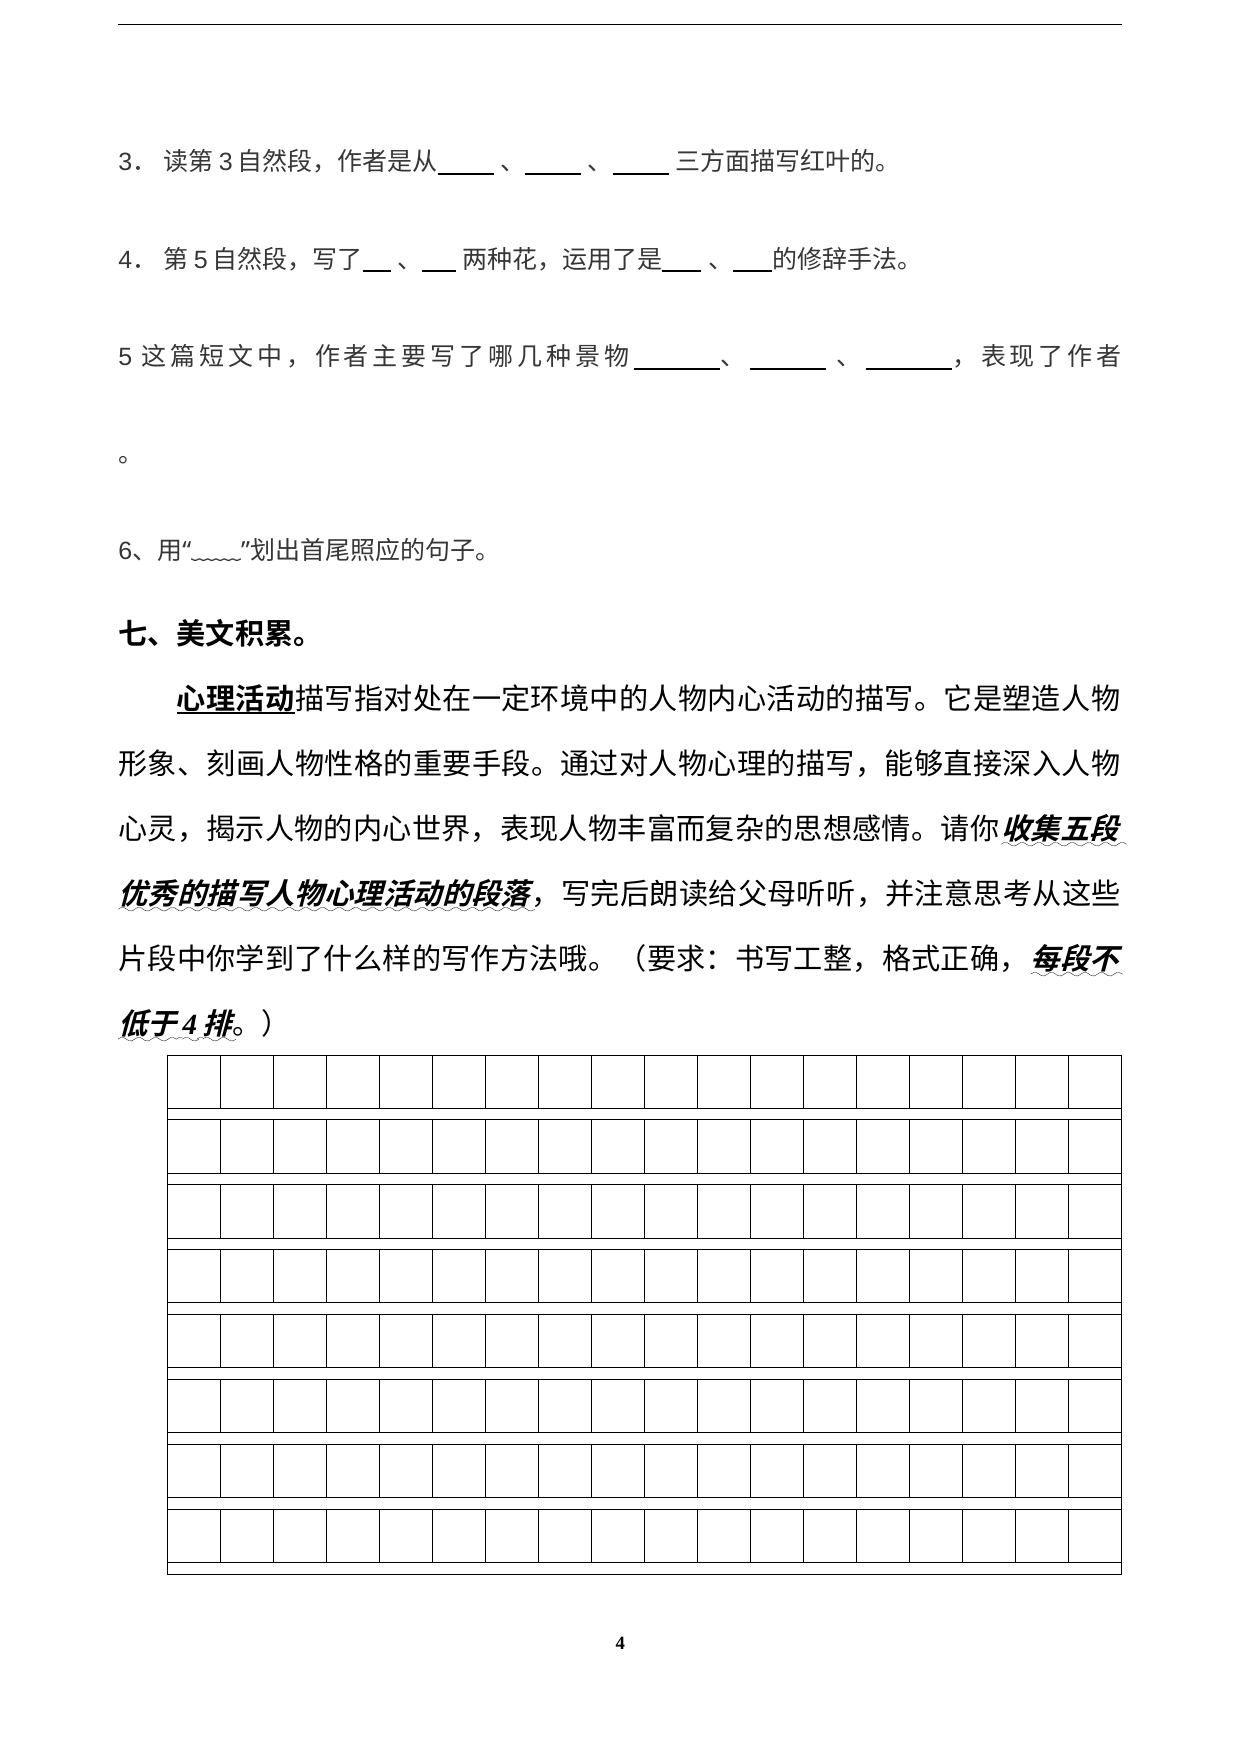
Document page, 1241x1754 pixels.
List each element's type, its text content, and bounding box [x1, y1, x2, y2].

table_cell [168, 1380, 220, 1432]
table_cell [539, 1185, 591, 1237]
table_cell [168, 1498, 1121, 1509]
table_cell [804, 1185, 856, 1237]
table_cell [274, 1380, 326, 1432]
text 七、美文积累。 [118, 599, 1122, 664]
table_cell [910, 1445, 962, 1497]
table_cell [645, 1185, 697, 1237]
table_cell [1016, 1445, 1068, 1497]
table_cell [486, 1185, 538, 1237]
table_cell [168, 1445, 220, 1497]
table_cell [221, 1185, 273, 1237]
table_cell [751, 1315, 803, 1367]
table_header [592, 1056, 644, 1108]
table_cell [539, 1250, 591, 1302]
table_cell [963, 1120, 1015, 1172]
table_cell [804, 1510, 856, 1562]
table_cell [645, 1250, 697, 1302]
table_cell [1016, 1380, 1068, 1432]
table_cell [698, 1510, 750, 1562]
table_cell [963, 1250, 1015, 1302]
table_cell [645, 1380, 697, 1432]
table_cell [804, 1120, 856, 1172]
table_cell [221, 1315, 273, 1367]
table_cell [168, 1250, 220, 1302]
table_header [380, 1056, 432, 1108]
table_cell [327, 1315, 379, 1367]
table_cell [274, 1185, 326, 1237]
table_header [221, 1056, 273, 1108]
table_header [857, 1056, 909, 1108]
table_cell [327, 1185, 379, 1237]
table_cell [698, 1380, 750, 1432]
table_cell [592, 1380, 644, 1432]
table_cell [433, 1510, 485, 1562]
table_cell [168, 1368, 1121, 1379]
table_cell [910, 1315, 962, 1367]
table_cell [698, 1120, 750, 1172]
table_cell [168, 1239, 1121, 1249]
table_header [168, 1056, 220, 1108]
table_cell [221, 1120, 273, 1172]
table_cell [751, 1445, 803, 1497]
table_cell [221, 1445, 273, 1497]
table_cell [592, 1185, 644, 1237]
table_cell [698, 1315, 750, 1367]
table_cell [592, 1510, 644, 1562]
table_cell [804, 1315, 856, 1367]
table_cell [1016, 1315, 1068, 1367]
table_header [698, 1056, 750, 1108]
table_cell [910, 1250, 962, 1302]
table_cell [645, 1315, 697, 1367]
table_cell [433, 1315, 485, 1367]
table_cell [857, 1120, 909, 1172]
table_cell [751, 1120, 803, 1172]
table_cell [1069, 1250, 1121, 1302]
table_cell [486, 1380, 538, 1432]
table_cell [1069, 1315, 1121, 1367]
table_cell [963, 1445, 1015, 1497]
table_cell [539, 1445, 591, 1497]
table_cell [274, 1445, 326, 1497]
table_cell [645, 1120, 697, 1172]
table_header [751, 1056, 803, 1108]
table_cell [486, 1120, 538, 1172]
table_cell [168, 1303, 1121, 1314]
table_cell [433, 1250, 485, 1302]
table_cell [486, 1510, 538, 1562]
table_cell [168, 1315, 220, 1367]
table_cell [539, 1510, 591, 1562]
table_cell [168, 1185, 220, 1237]
table_cell [1016, 1185, 1068, 1237]
table_cell [168, 1563, 1121, 1574]
table_header [963, 1056, 1015, 1108]
table_cell [380, 1510, 432, 1562]
table_cell [857, 1250, 909, 1302]
table_cell [486, 1445, 538, 1497]
table_cell [751, 1185, 803, 1237]
table_cell [433, 1380, 485, 1432]
table_cell [592, 1120, 644, 1172]
table_cell [539, 1315, 591, 1367]
table_cell [168, 1174, 1121, 1184]
table_cell [857, 1445, 909, 1497]
table_cell [910, 1120, 962, 1172]
table_cell [221, 1510, 273, 1562]
table_header [910, 1056, 962, 1108]
table_cell [539, 1380, 591, 1432]
table_cell [486, 1315, 538, 1367]
table_cell [963, 1185, 1015, 1237]
table_cell [804, 1250, 856, 1302]
table_header [539, 1056, 591, 1108]
table_cell [380, 1445, 432, 1497]
table_cell [1016, 1250, 1068, 1302]
table_cell [380, 1185, 432, 1237]
table_cell [698, 1185, 750, 1237]
table_cell [1069, 1510, 1121, 1562]
table_cell [751, 1510, 803, 1562]
table_cell [1069, 1185, 1121, 1237]
table_cell [1069, 1380, 1121, 1432]
table_cell [910, 1185, 962, 1237]
table_header [645, 1056, 697, 1108]
table_cell [168, 1433, 1121, 1444]
table_cell [380, 1315, 432, 1367]
table_cell [857, 1510, 909, 1562]
table_header [1016, 1056, 1068, 1108]
table_cell [645, 1510, 697, 1562]
table_cell [486, 1250, 538, 1302]
table_cell [327, 1250, 379, 1302]
table_cell [698, 1445, 750, 1497]
table_cell [380, 1120, 432, 1172]
table_header [433, 1056, 485, 1108]
table_cell [857, 1315, 909, 1367]
table_cell [327, 1510, 379, 1562]
table_cell [910, 1510, 962, 1562]
table_header [486, 1056, 538, 1108]
table_cell [168, 1510, 220, 1562]
table_cell [433, 1185, 485, 1237]
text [118, 127, 1122, 582]
table_cell [857, 1380, 909, 1432]
table_cell [910, 1380, 962, 1432]
table_cell [539, 1120, 591, 1172]
table_cell [274, 1120, 326, 1172]
table_cell [592, 1250, 644, 1302]
table_cell [274, 1510, 326, 1562]
table_cell [804, 1380, 856, 1432]
table_cell [274, 1250, 326, 1302]
table_header [274, 1056, 326, 1108]
table_cell [327, 1380, 379, 1432]
table_cell [433, 1445, 485, 1497]
table_header [1069, 1056, 1121, 1108]
table_cell [645, 1445, 697, 1497]
table_cell [327, 1445, 379, 1497]
table_cell [963, 1315, 1015, 1367]
table_header [804, 1056, 856, 1108]
table_cell [1069, 1445, 1121, 1497]
table_cell [327, 1120, 379, 1172]
table_cell [1016, 1510, 1068, 1562]
table_cell [751, 1380, 803, 1432]
table_cell [751, 1250, 803, 1302]
table_header [327, 1056, 379, 1108]
table_cell [698, 1250, 750, 1302]
table_cell [274, 1315, 326, 1367]
table_cell [433, 1120, 485, 1172]
table_cell [592, 1315, 644, 1367]
table_cell [857, 1185, 909, 1237]
text 心理活动描写指对处在一定环境中的人物内心活动的描写。它是塑造人物形象、刻画人物性格的重要手段。通过对人物心理的描写，能够直接深入人物心灵，揭示人物的内心世界，表现人物丰富而复杂的思想感情。请你收集五段优秀的描写人物心理活动的段落，写完后朗读给父母听听，并注意思考从这些片段中你学到了什么样的写作方法哦。（要求：书写工整，格式正确，每段不低于4排。） [118, 664, 1122, 1054]
table_cell [963, 1380, 1015, 1432]
table_cell [963, 1510, 1015, 1562]
table_cell [221, 1250, 273, 1302]
table_cell [380, 1250, 432, 1302]
table_cell [380, 1380, 432, 1432]
table_cell [592, 1445, 644, 1497]
table_cell [1016, 1120, 1068, 1172]
table_cell [1069, 1120, 1121, 1172]
table_cell [168, 1109, 1121, 1119]
table_cell [221, 1380, 273, 1432]
table_cell [168, 1120, 220, 1172]
table_cell [804, 1445, 856, 1497]
